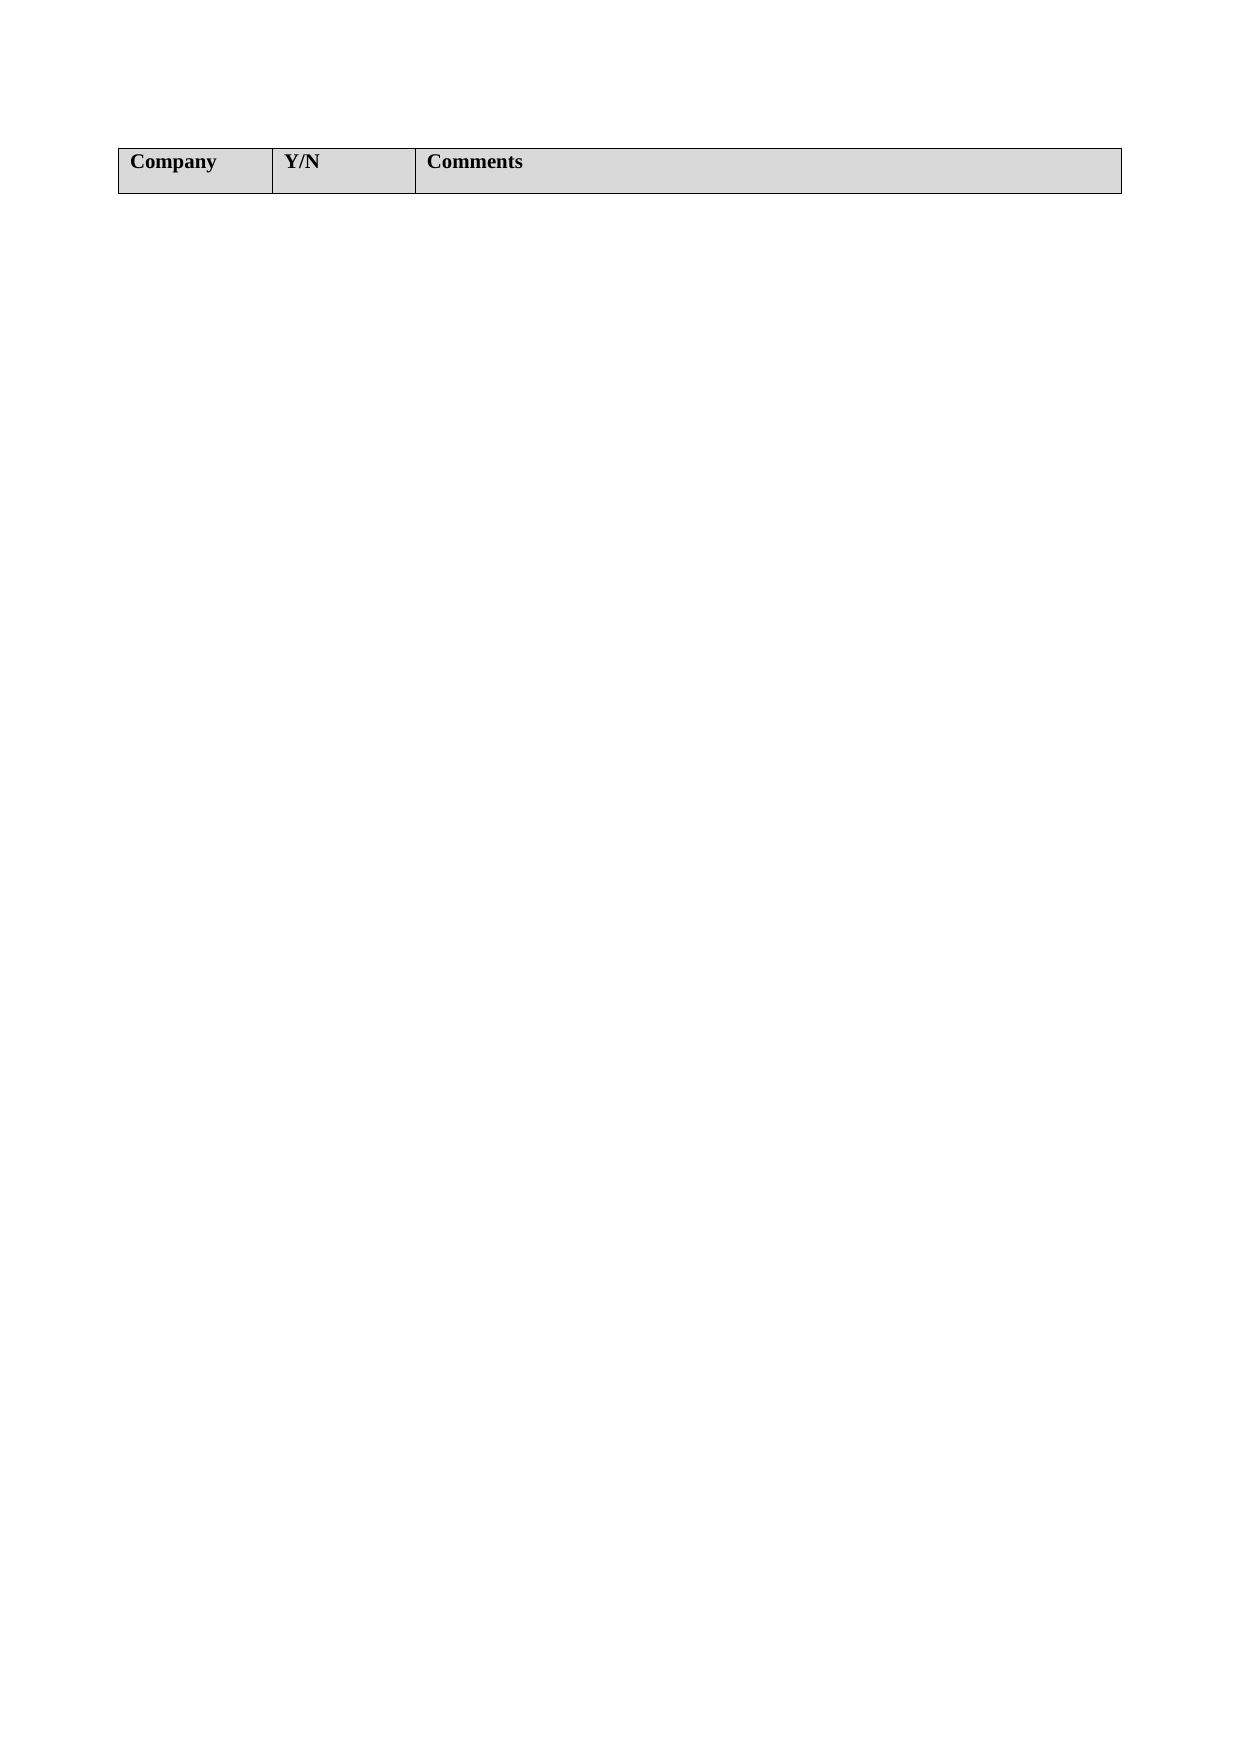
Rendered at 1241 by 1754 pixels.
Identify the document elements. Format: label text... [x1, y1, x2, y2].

table_header Company [119, 149, 272, 193]
table_header Y/N [273, 149, 415, 193]
table_header Comments [416, 149, 1121, 193]
